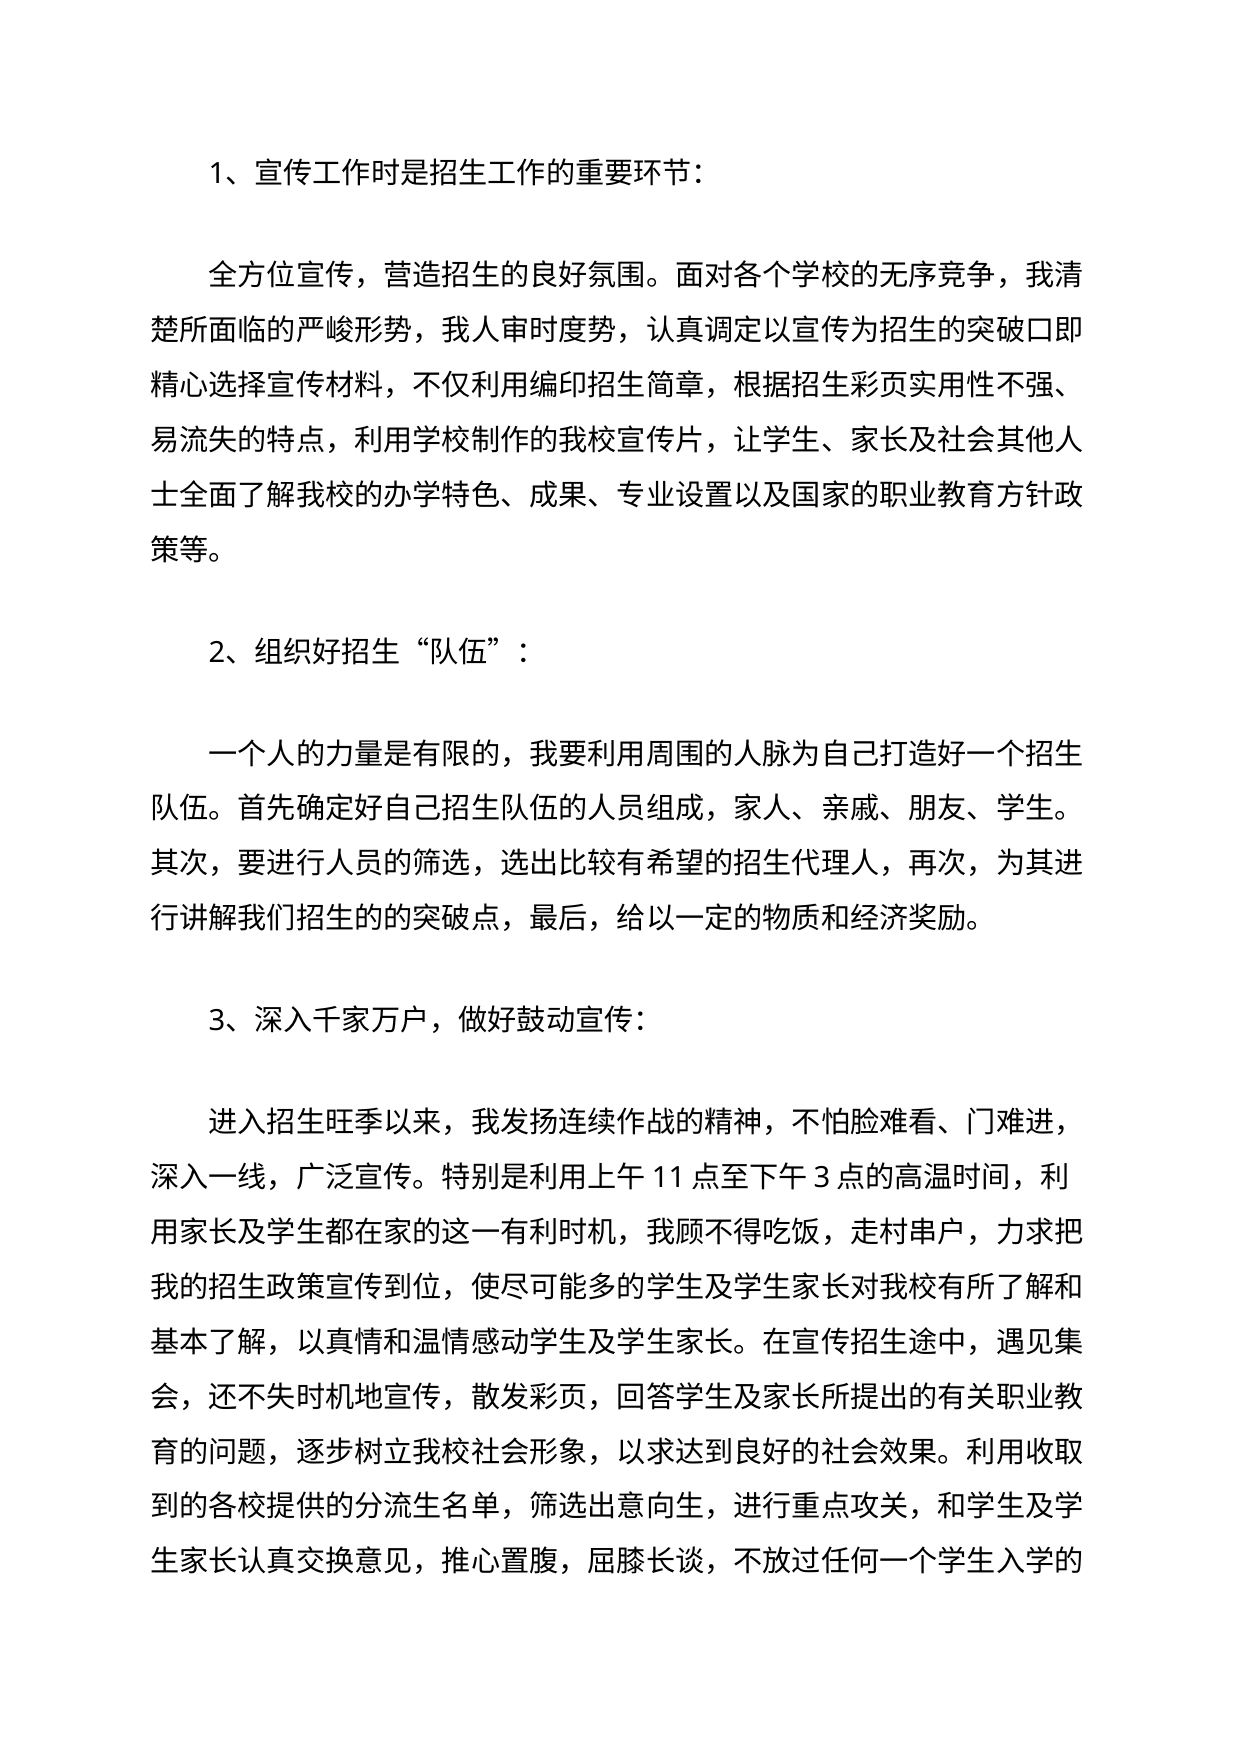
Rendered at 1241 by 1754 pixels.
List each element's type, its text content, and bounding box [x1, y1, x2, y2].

text 一个人的力量是有限的，我要利用周围的人脉为自己打造好一个招生队伍。首先确定好自己招生队伍的人员组成，家人、亲戚、朋友、学生。其次，要进行人员的筛选，选出比较有希望的招生代理人，再次，为其进行讲解我们招生的的突破点，最后，给以一定的物质和经济奖励。 [150, 730, 1090, 937]
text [150, 1099, 1090, 1580]
text 全方位宣传，营造招生的良好氛围。面对各个学校的无序竞争，我清楚所面临的严峻形势，我人审时度势，认真调定以宣传为招生的突破口即精心选择宣传材料，不仅利用编印招生简章，根据招生彩页实用性不强、易流失的特点，利用学校制作的我校宣传片，让学生、家长及社会其他人士全面了解我校的办学特色、成果、专业设置以及国家的职业教育方针政策等。 [150, 252, 1090, 569]
text 3、深入千家万户，做好鼓动宣传： [150, 997, 1090, 1039]
text 1、宣传工作时是招生工作的重要环节： [150, 150, 1090, 192]
text 2、组织好招生“队伍”： [150, 628, 1090, 671]
